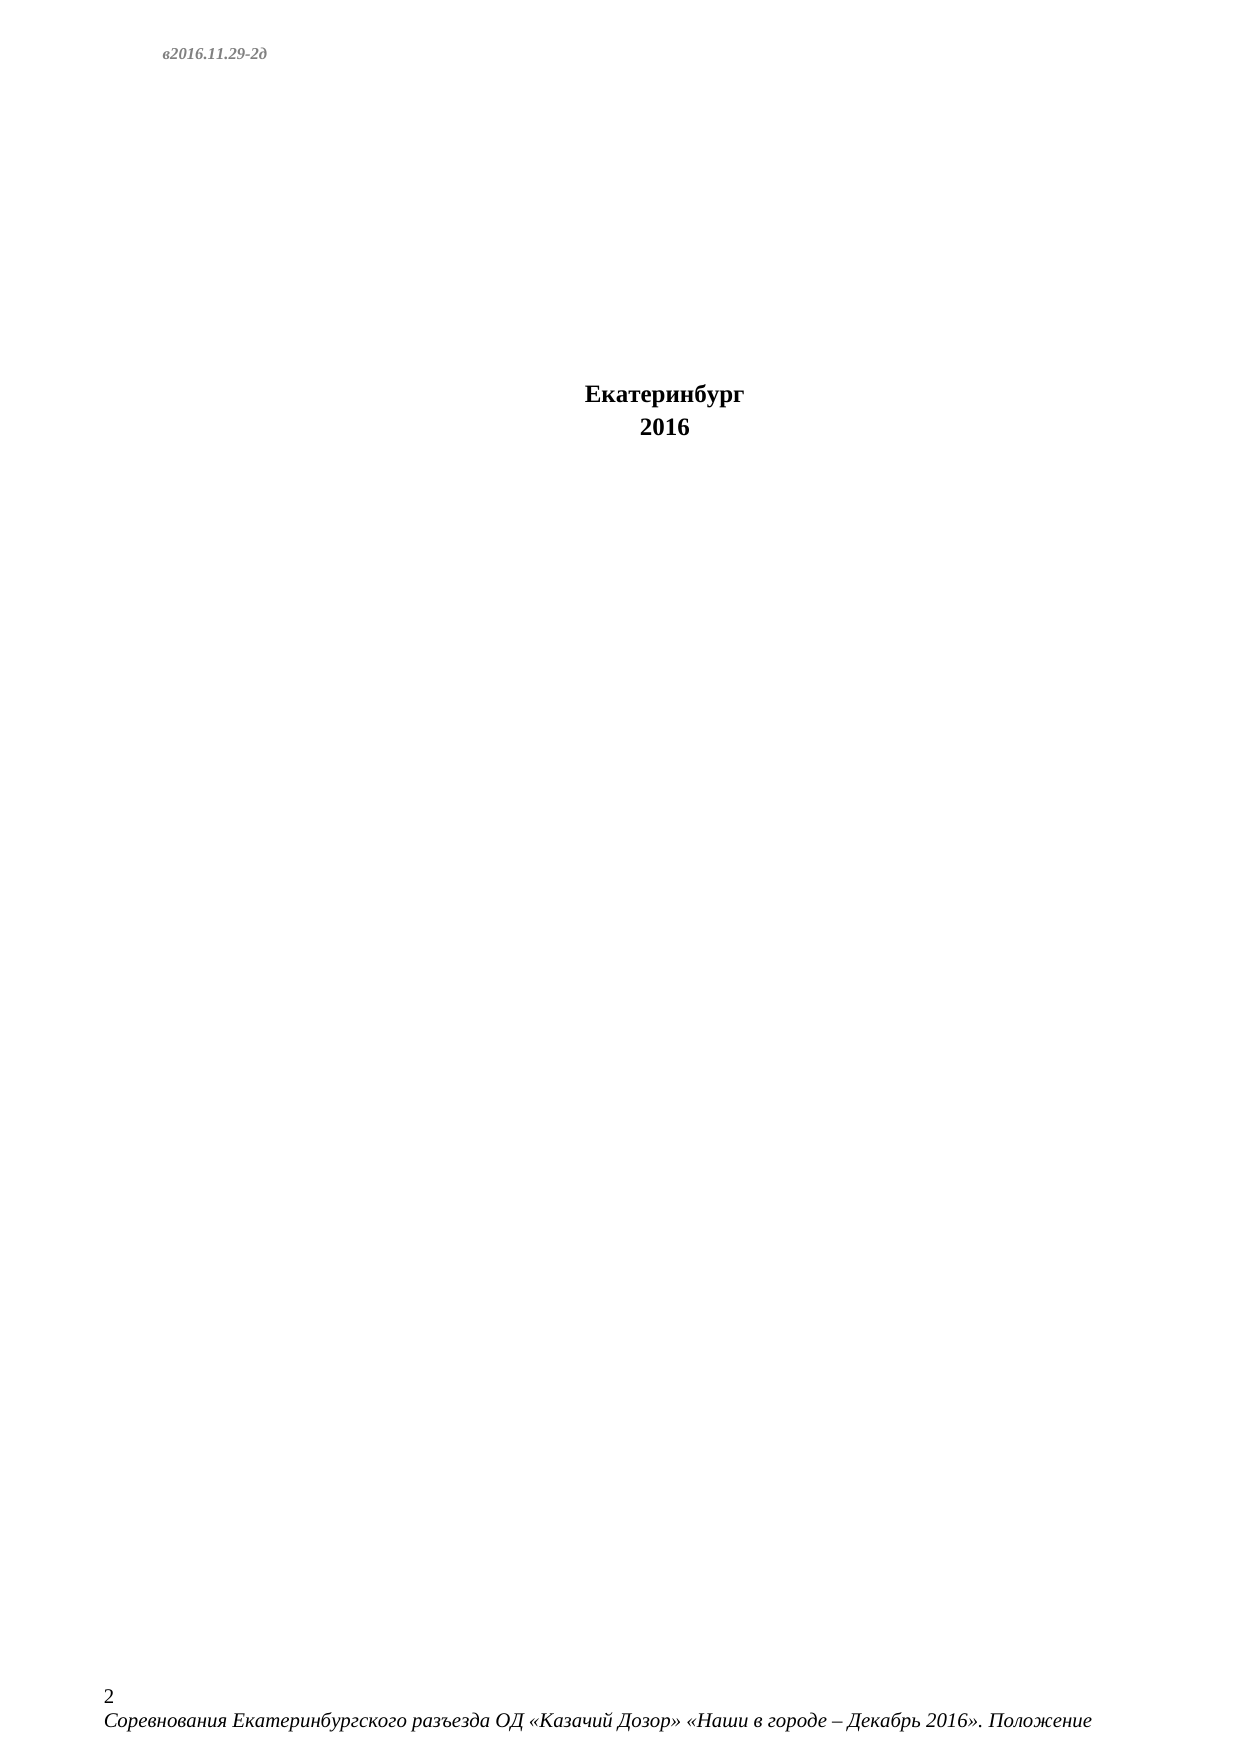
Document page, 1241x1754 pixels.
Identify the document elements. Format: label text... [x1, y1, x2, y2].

text 2016 [103, 412, 1167, 446]
text в2016.11.29-2д [103, 43, 1167, 63]
text Екатеринбург [103, 379, 1167, 412]
